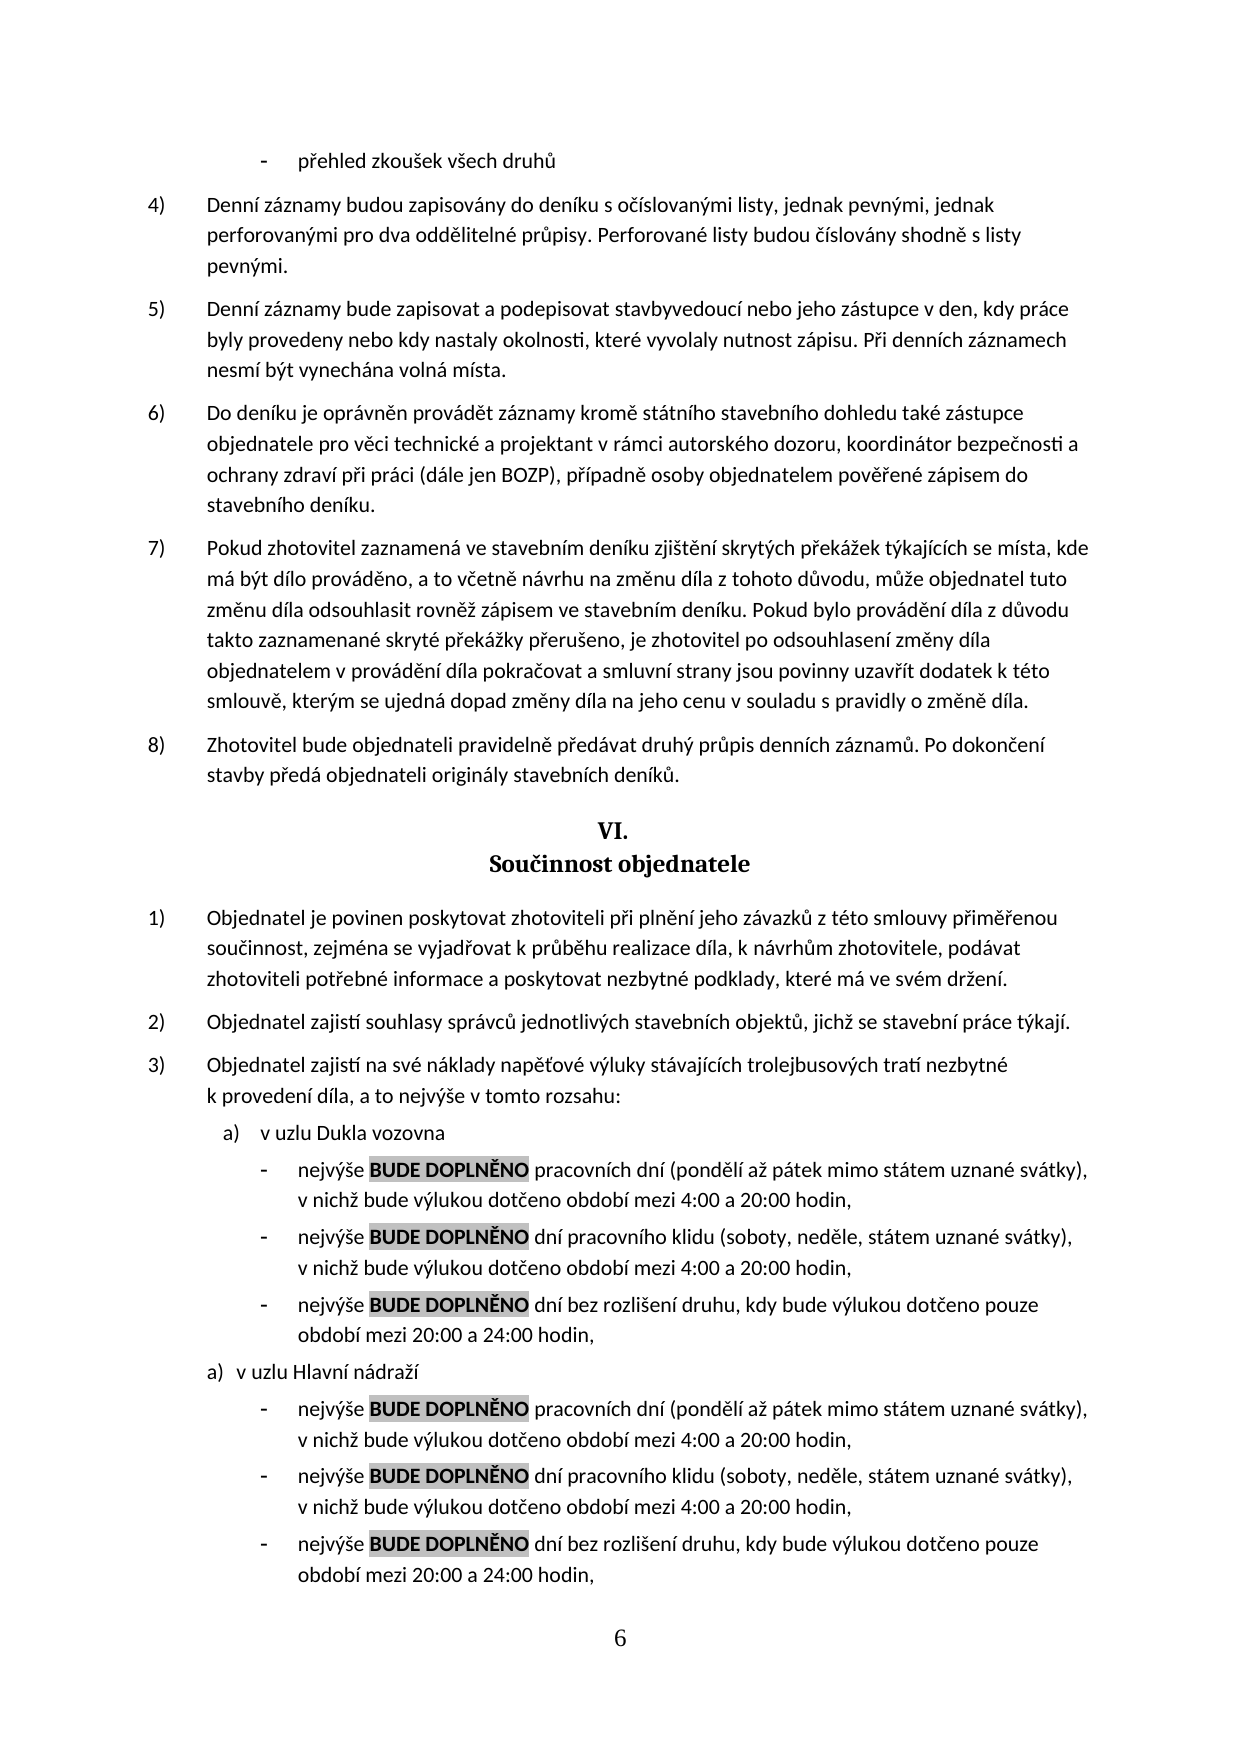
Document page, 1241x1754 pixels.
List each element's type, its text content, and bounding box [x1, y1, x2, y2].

text Do deníku je oprávněn provádět záznamy kromě státního stavebního dohledu také zástupce objednatele pro věci technické a projektant v rámci autorského dozoru, koordinátor bezpečnosti a ochrany zdraví při práci (dále jen BOZP), případně osoby objednatelem pověřené zápisem do stavebního deníku. [148, 399, 1093, 518]
text Objednatel zajistí na své náklady napěťové výluky stávajících trolejbusových tratí nezbytné k provedení díla, a to nejvýše v tomto rozsahu: [148, 1051, 1093, 1109]
text nejvýše BUDE DOPLNĚNO dní pracovního klidu (soboty, neděle, státem uznané svátky), v nichž bude výlukou dotčeno období mezi 4:00 a 20:00 hodin, [260, 1463, 1093, 1520]
text Denní záznamy bude zapisovat a podepisovat stavbyvedoucí nebo jeho zástupce v den, kdy práce byly provedeny nebo kdy nastaly okolnosti, které vyvolaly nutnost zápisu. Při denních záznamech nesmí být vynechána volná místa. [148, 295, 1093, 383]
text nejvýše BUDE DOPLNĚNO dní pracovního klidu (soboty, neděle, státem uznané svátky), v nichž bude výlukou dotčeno období mezi 4:00 a 20:00 hodin, [260, 1223, 1093, 1281]
text Objednatel zajistí souhlasy správců jednotlivých stavebních objektů, jichž se stavební práce týkají. [148, 1008, 1093, 1035]
text nejvýše BUDE DOPLNĚNO dní bez rozlišení druhu, kdy bude výlukou dotčeno pouze období mezi 20:00 a 24:00 hodin, [260, 1530, 1093, 1587]
text přehled zkoušek všech druhů [260, 148, 1093, 174]
text Denní záznamy budou zapisovány do deníku s očíslovanými listy, jednak pevnými, jednak perforovanými pro dva oddělitelné průpisy. Perforované listy budou číslovány shodně s listy pevnými. [148, 191, 1093, 279]
text nejvýše BUDE DOPLNĚNO dní bez rozlišení druhu, kdy bude výlukou dotčeno pouze období mezi 20:00 a 24:00 hodin, [260, 1291, 1093, 1348]
list v uzlu Dukla vozovna [223, 1119, 1093, 1146]
text nejvýše BUDE DOPLNĚNO pracovních dní (pondělí až pátek mimo státem uznané svátky), v nichž bude výlukou dotčeno období mezi 4:00 a 20:00 hodin, [260, 1156, 1093, 1213]
text Pokud zhotovitel zaznamená ve stavebním deníku zjištění skrytých překážek týkajících se místa, kde má být dílo prováděno, a to včetně návrhu na změnu díla z tohoto důvodu, může objednatel tuto změnu díla odsouhlasit rovněž zápisem ve stavebním deníku. Pokud bylo provádění díla z důvodu takto zaznamenané skryté překážky přerušeno, je zhotovitel po odsouhlasení změny díla objednatelem v provádění díla pokračovat a smluvní strany jsou povinny uzavřít dodatek k této smlouvě, kterým se ujedná dopad změny díla na jeho cenu v souladu s pravidly o změně díla. [148, 534, 1093, 714]
text Objednatel je povinen poskytovat zhotoviteli při plnění jeho závazků z této smlouvy přiměřenou součinnost, zejména se vyjadřovat k průběhu realizace díla, k návrhům zhotovitele, podávat zhotoviteli potřebné informace a poskytovat nezbytné podklady, které má ve svém držení. [148, 904, 1093, 992]
text Součinnost objednatele [148, 850, 1093, 879]
text nejvýše BUDE DOPLNĚNO pracovních dní (pondělí až pátek mimo státem uznané svátky), v nichž bude výlukou dotčeno období mezi 4:00 a 20:00 hodin, [260, 1395, 1093, 1452]
text Zhotovitel bude objednateli pravidelně předávat druhý průpis denních záznamů. Po dokončení stavby předá objednateli originály stavebních deníků. [148, 731, 1093, 788]
text v uzlu Hlavní nádraží [207, 1358, 1093, 1385]
